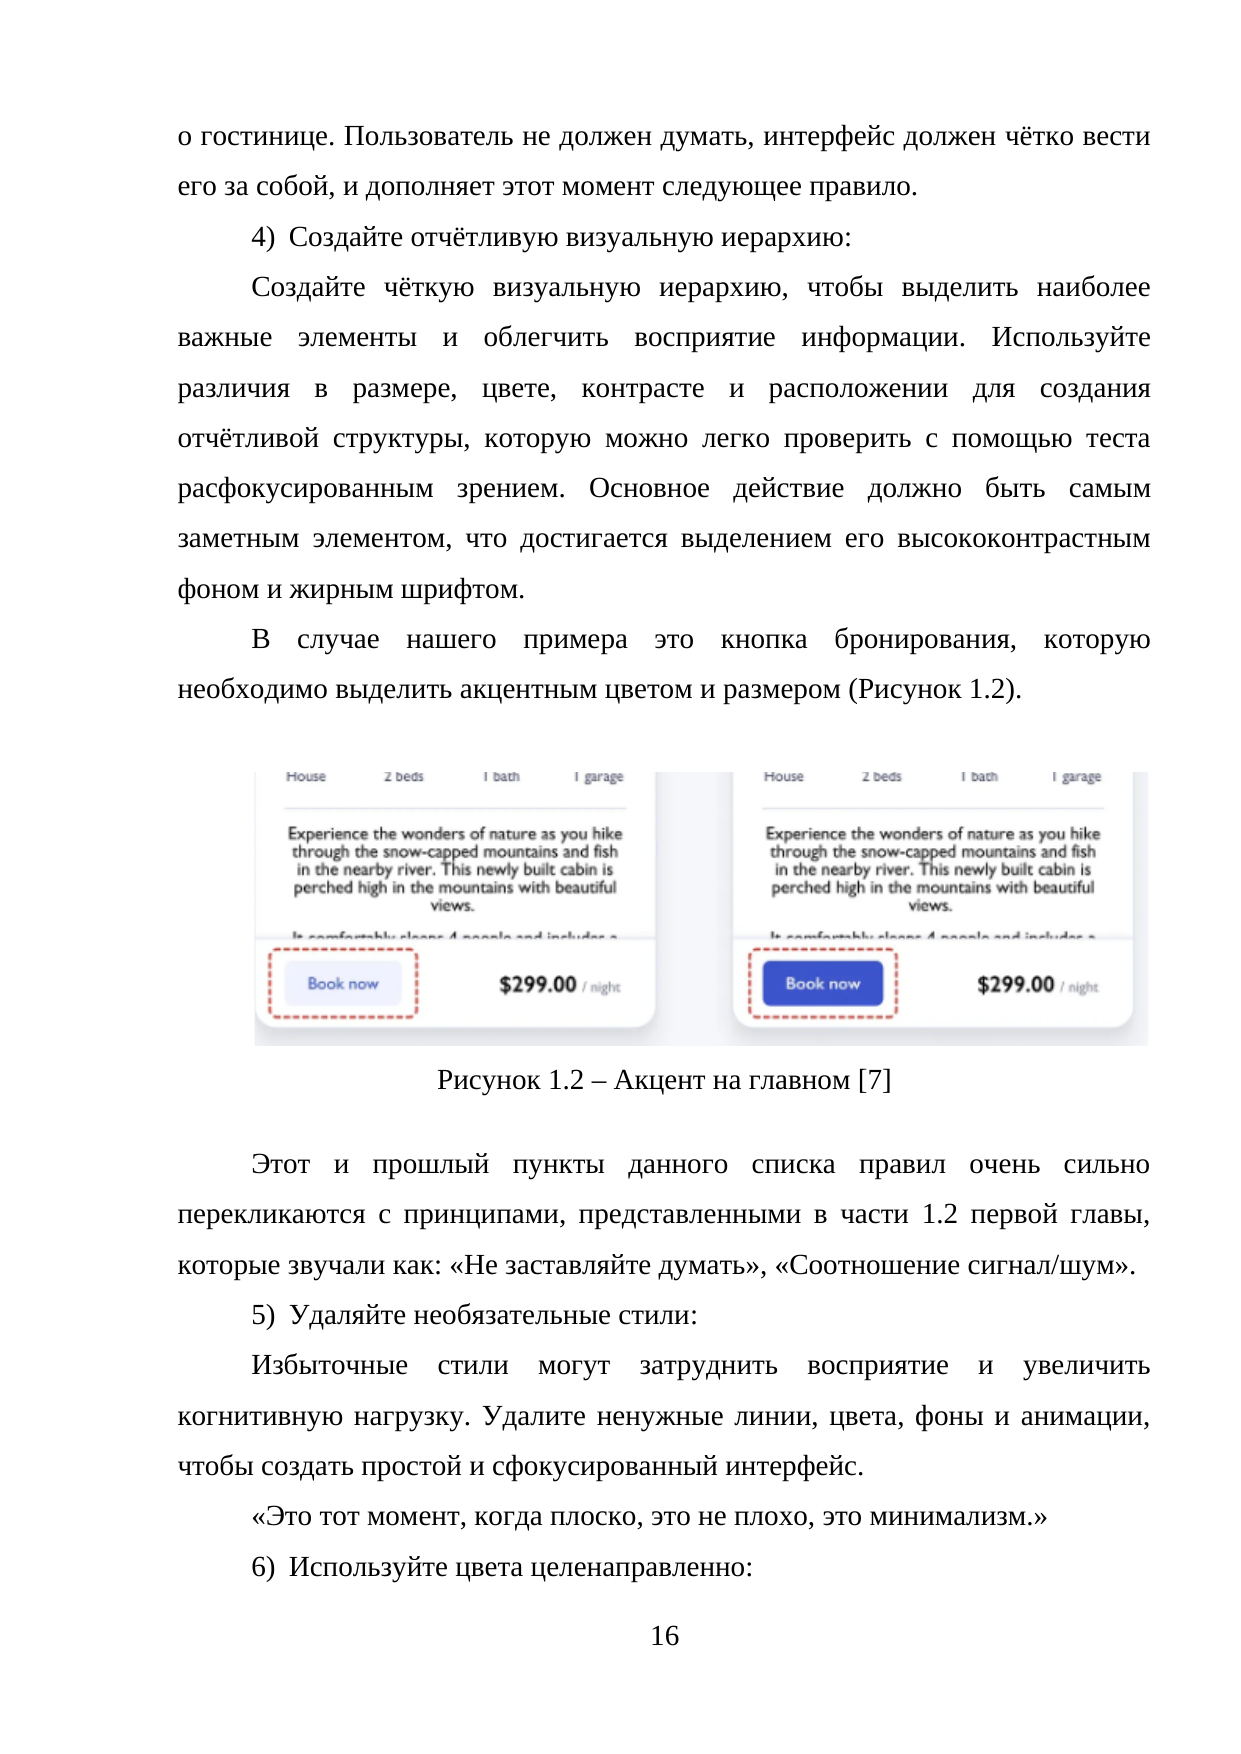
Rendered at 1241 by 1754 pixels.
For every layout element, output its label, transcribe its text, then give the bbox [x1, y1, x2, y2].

text В случае нашего примера это кнопка бронирования, которую необходимо выделить акцентным цветом и размером (Рисунок 1.2). [177, 621, 1152, 705]
text Этот и прошлый пункты данного списка правил очень сильно перекликаются с принципами, представленными в части 1.2 первой главы, которые звучали как: «Не заставляйте думать», «Соотношение сигнал/шум». [177, 1146, 1152, 1280]
picture [254, 772, 1149, 1046]
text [177, 118, 1152, 202]
list Удаляйте необязательные стили: [251, 1297, 1152, 1331]
text «Это тот момент, когда плоско, это не плохо, это минимализм.» [177, 1498, 1152, 1532]
text Избыточные стили могут затруднить восприятие и увеличить когнитивную нагрузку. Удалите ненужные линии, цвета, фоны и анимации, чтобы создать простой и сфокусированный интерфейс. [177, 1347, 1152, 1482]
list Используйте цвета целенаправленно: [251, 1549, 1152, 1582]
text Рисунок 1.2 – Акцент на главном [7] [177, 1062, 1152, 1096]
list Создайте отчётливую визуальную иерархию: [251, 219, 1152, 252]
text Создайте чёткую визуальную иерархию, чтобы выделить наиболее важные элементы и облегчить восприятие информации. Используйте различия в размере, цвете, контрасте и расположении для создания отчётливой структуры, которую можно легко проверить с помощью теста расфокусированным зрением. Основное действие должно быть самым заметным элементом, что достигается выделением его высококонтрастным фоном и жирным шрифтом. [177, 269, 1152, 604]
